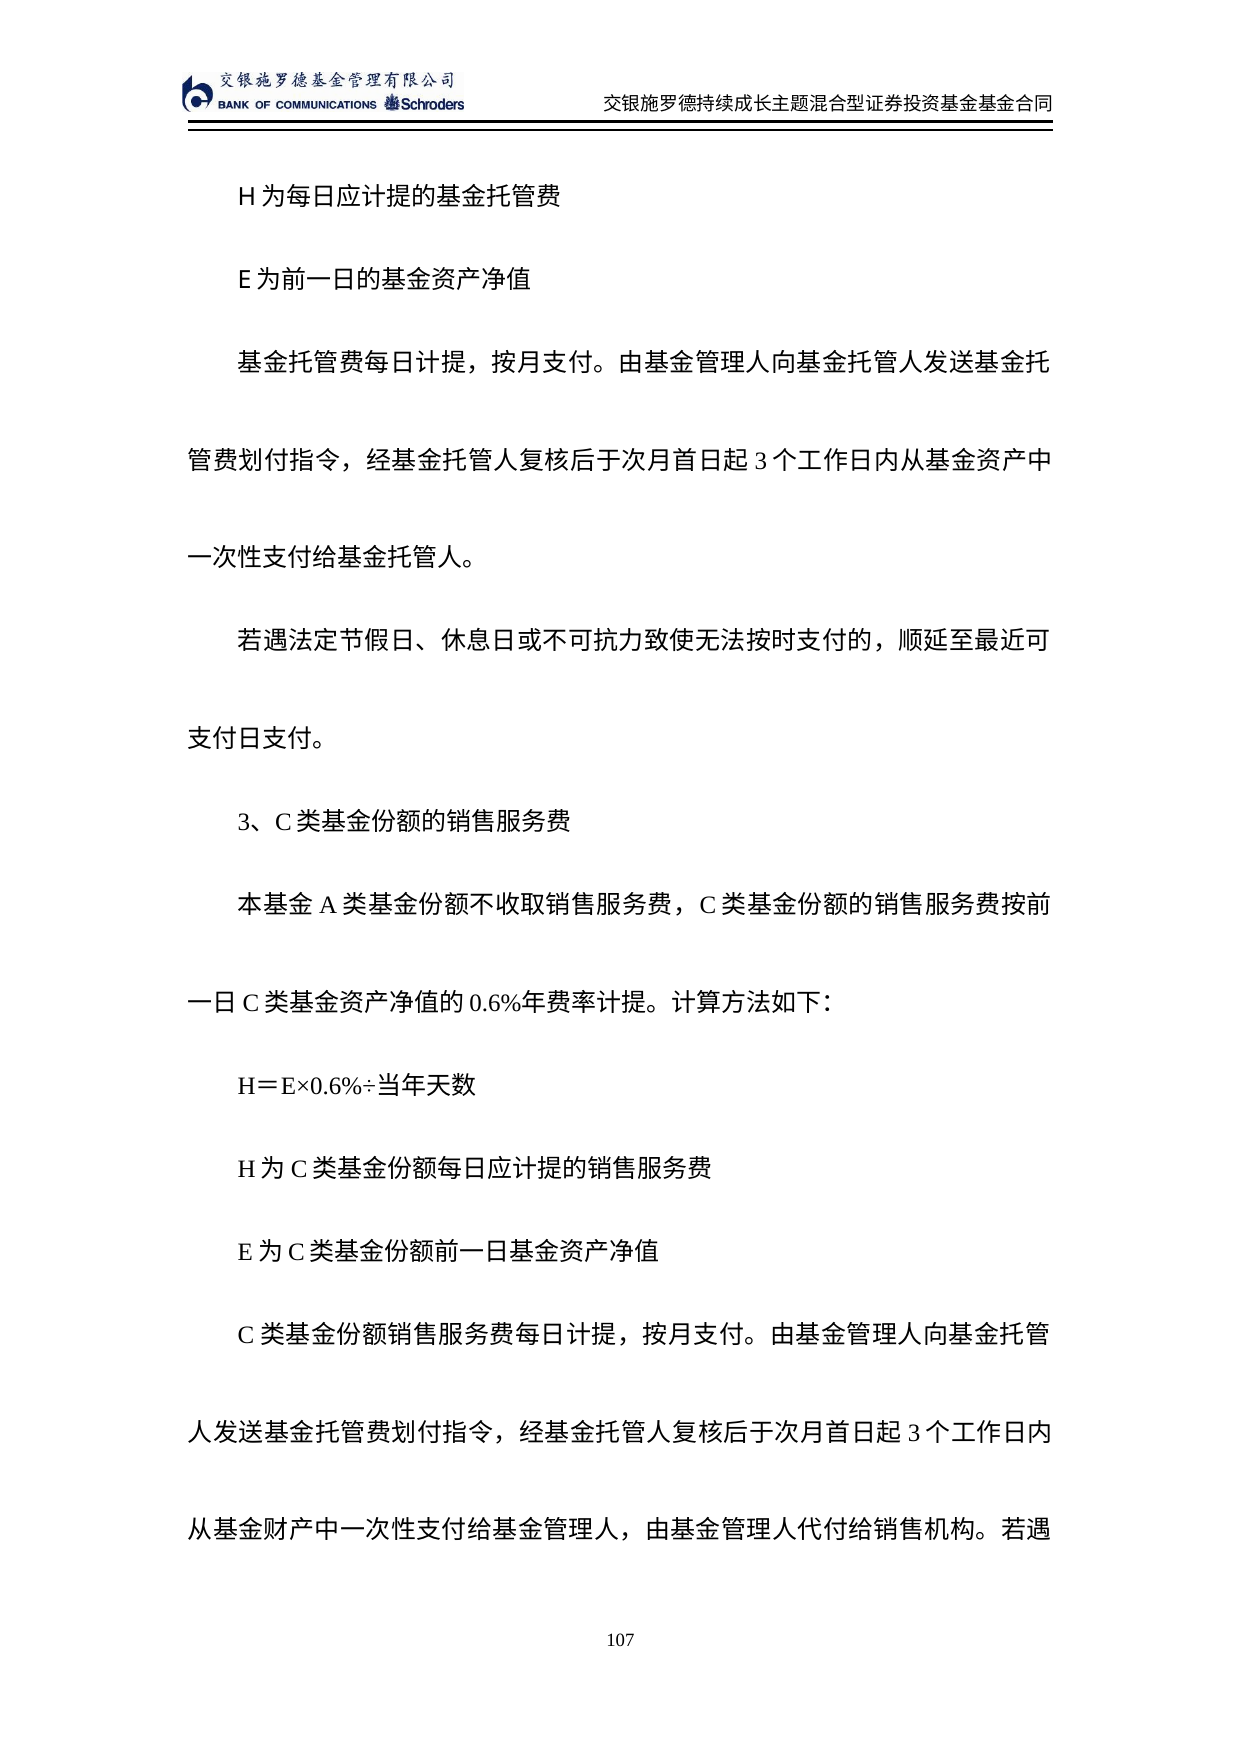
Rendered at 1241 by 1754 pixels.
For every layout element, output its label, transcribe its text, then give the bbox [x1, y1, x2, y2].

text H＝E×0.6%÷当年天数 [187, 1051, 1053, 1116]
text E为前一日的基金资产净值 [187, 245, 1053, 310]
text 3、C类基金份额的销售服务费 [187, 787, 1053, 852]
text 若遇法定节假日、休息日或不可抗力致使无法按时支付的，顺延至最近可支付日支付。 [187, 606, 1053, 769]
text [187, 1300, 1053, 1560]
text E为C类基金份额前一日基金资产净值 [187, 1217, 1053, 1282]
text H为C类基金份额每日应计提的销售服务费 [187, 1134, 1053, 1199]
text H为每日应计提的基金托管费 [187, 162, 1053, 227]
text 基金托管费每日计提，按月支付。由基金管理人向基金托管人发送基金托管费划付指令，经基金托管人复核后于次月首日起3个工作日内从基金资产中一次性支付给基金托管人。 [187, 328, 1053, 588]
text 本基金A类基金份额不收取销售服务费，C类基金份额的销售服务费按前一日C类基金资产净值的0.6%年费率计提。计算方法如下： [187, 870, 1053, 1033]
picture [182, 72, 464, 112]
